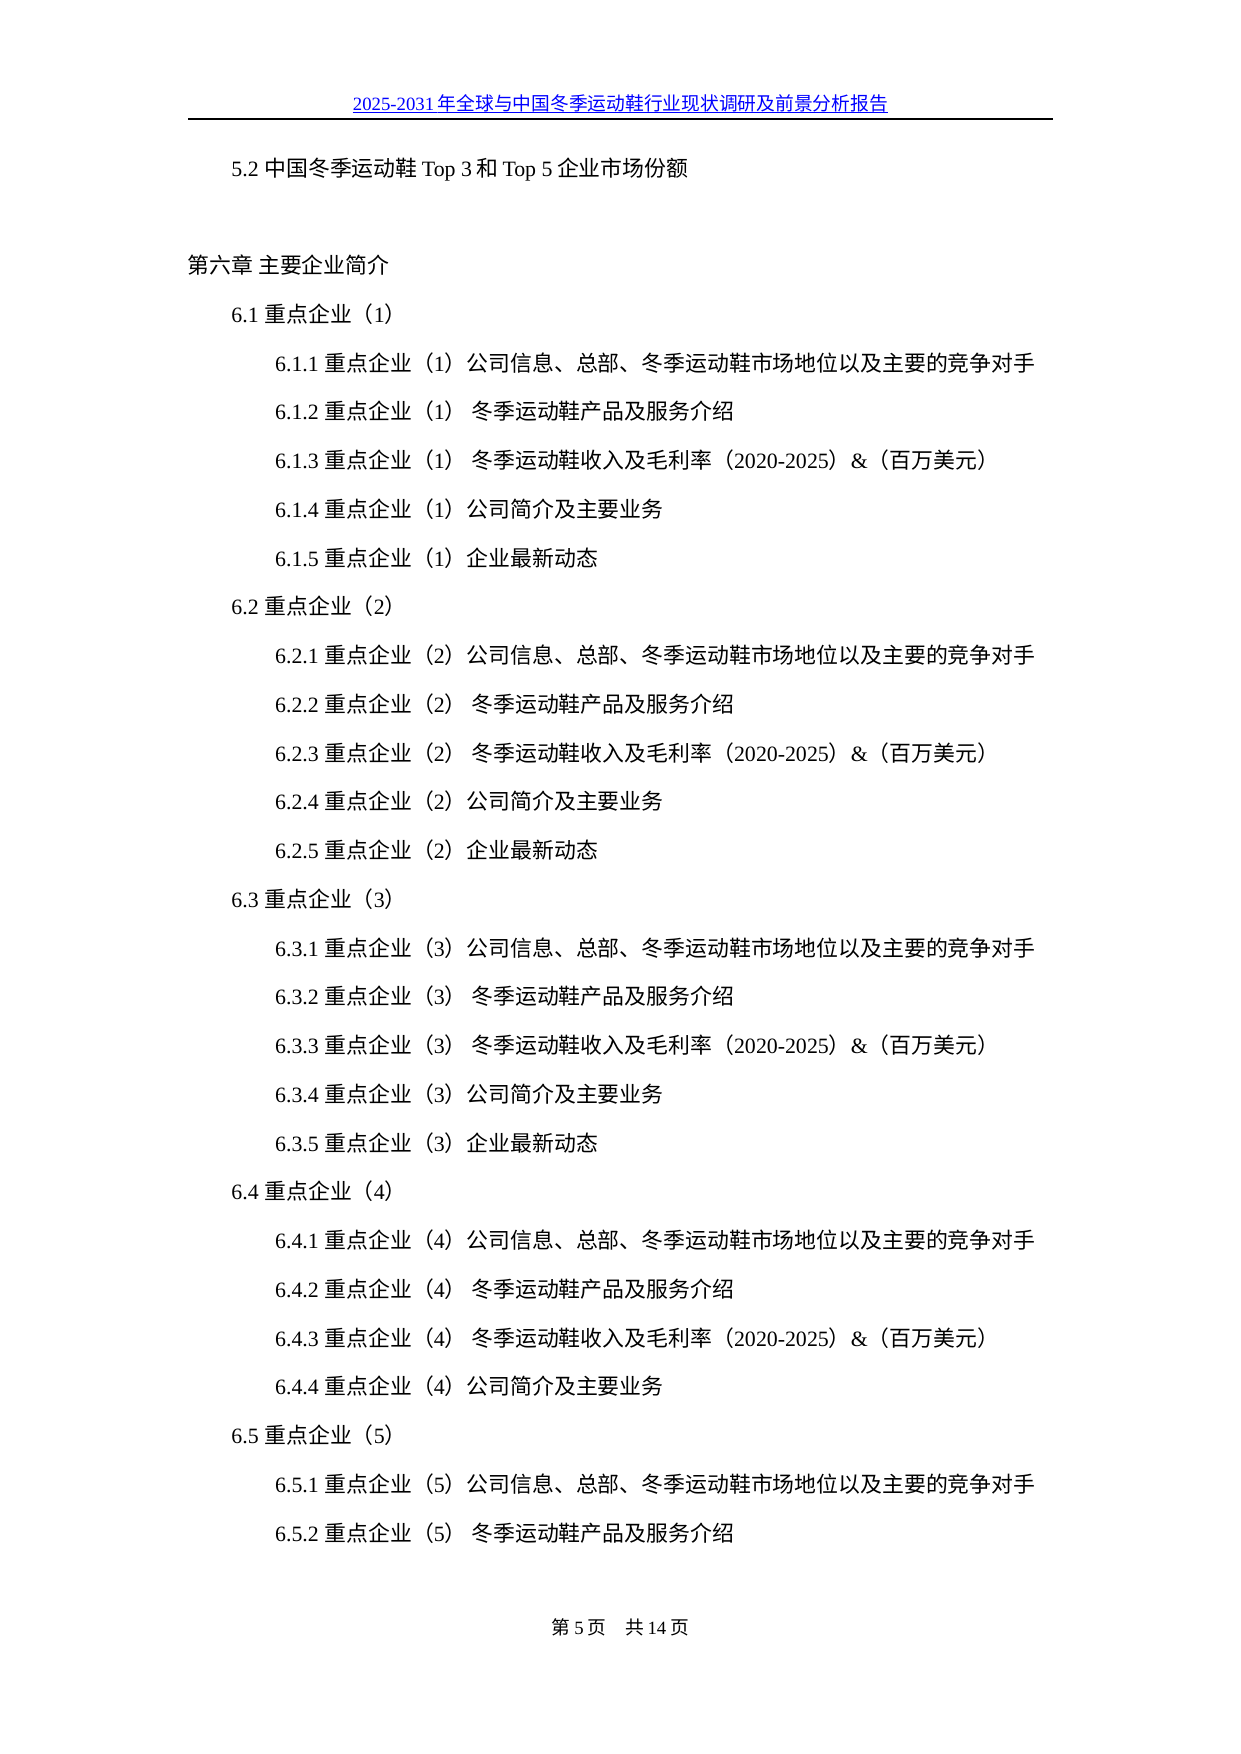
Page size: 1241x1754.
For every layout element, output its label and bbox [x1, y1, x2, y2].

text [187, 150, 1053, 1548]
